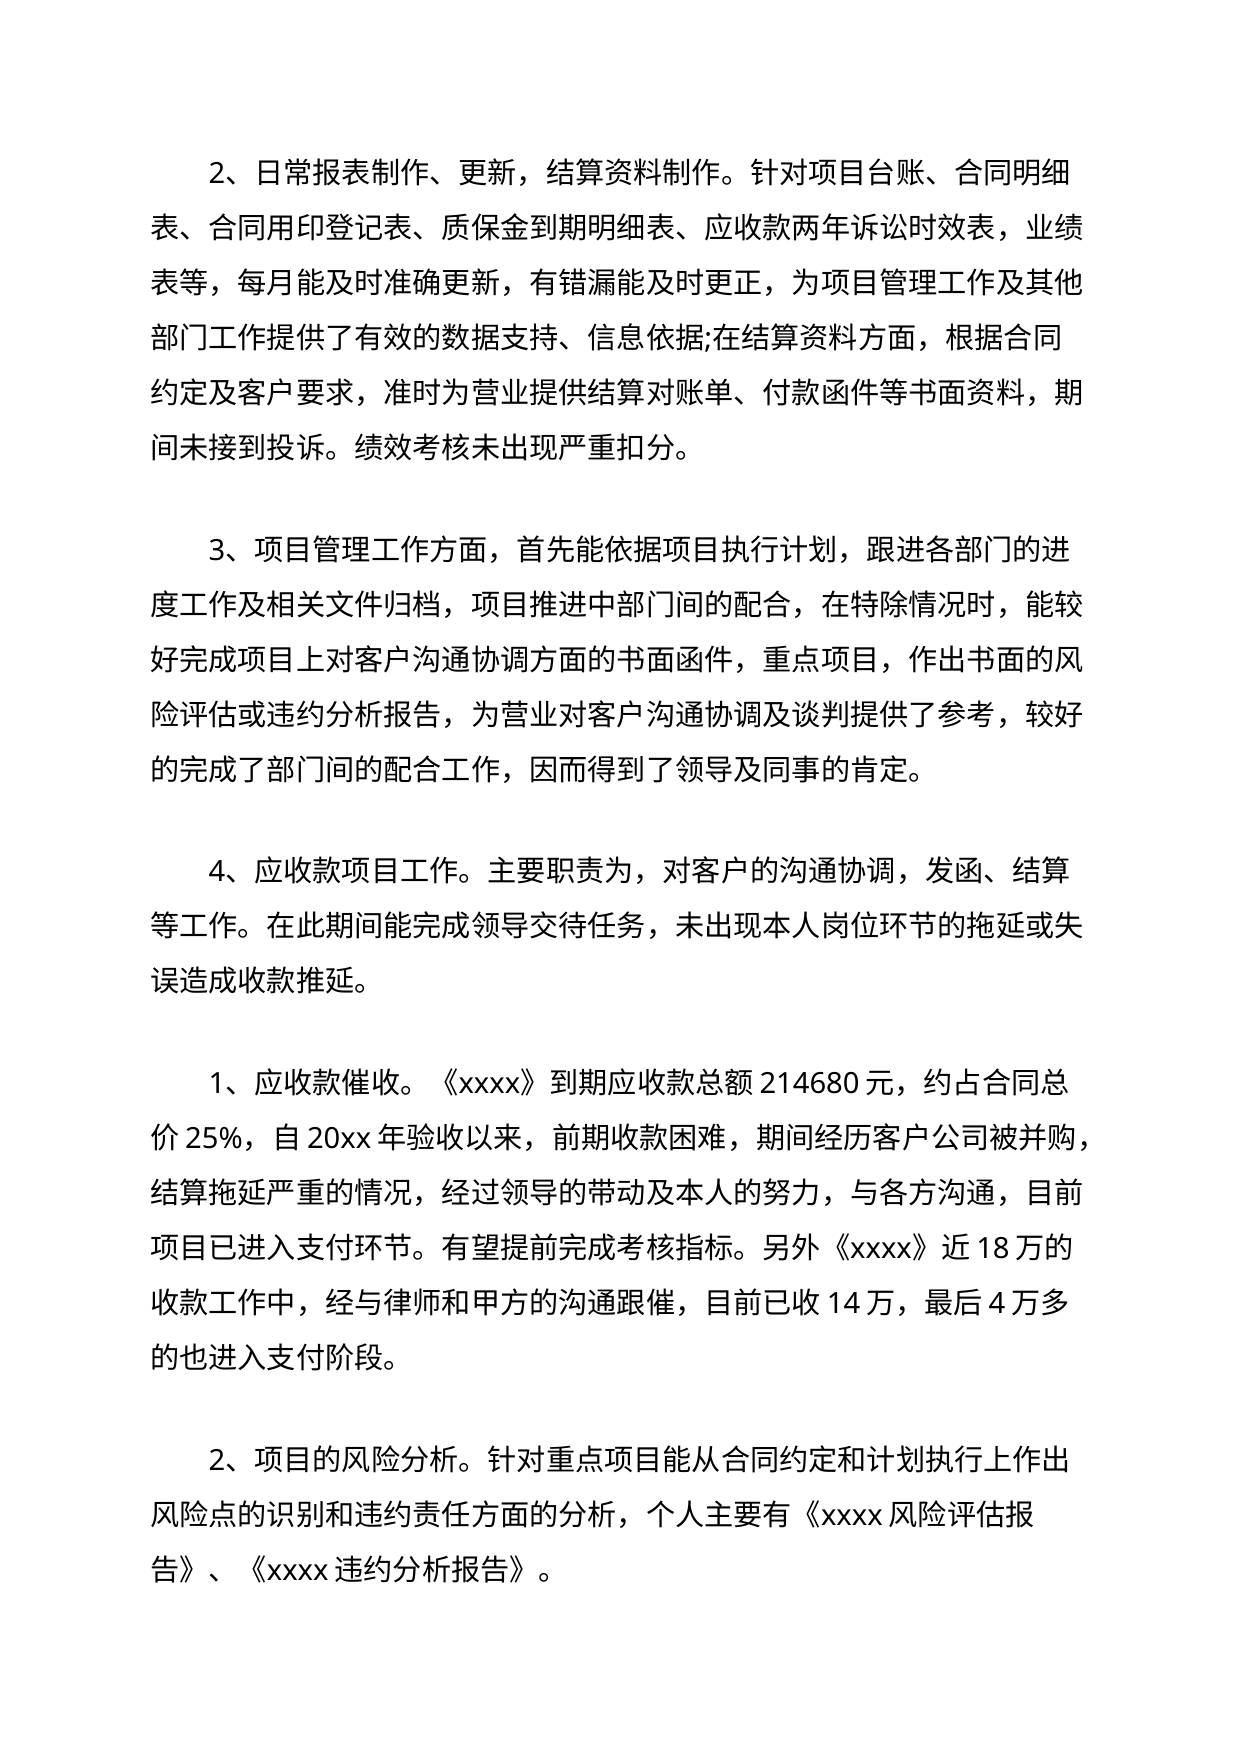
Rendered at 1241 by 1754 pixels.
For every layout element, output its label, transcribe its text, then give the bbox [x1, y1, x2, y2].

text 2、项目的风险分析。针对重点项目能从合同约定和计划执行上作出风险点的识别和违约责任方面的分析，个人主要有《xxxx风险评估报告》、《xxxx违约分析报告》。 [150, 1436, 1090, 1589]
text 2、日常报表制作、更新，结算资料制作。针对项目台账、合同明细表、合同用印登记表、质保金到期明细表、应收款两年诉讼时效表，业绩表等，每月能及时准确更新，有错漏能及时更正，为项目管理工作及其他部门工作提供了有效的数据支持、信息依据;在结算资料方面，根据合同约定及客户要求，准时为营业提供结算对账单、付款函件等书面资料，期间未接到投诉。绩效考核未出现严重扣分。 [150, 150, 1090, 467]
text 4、应收款项目工作。主要职责为，对客户的沟通协调，发函、结算等工作。在此期间能完成领导交待任务，未出现本人岗位环节的拖延或失误造成收款推延。 [150, 848, 1090, 1000]
text 1、应收款催收。《xxxx》到期应收款总额214680元，约占合同总价25%，自20xx年验收以来，前期收款困难，期间经历客户公司被并购，结算拖延严重的情况，经过领导的带动及本人的努力，与各方沟通，目前项目已进入支付环节。有望提前完成考核指标。另外《xxxx》近18万的收款工作中，经与律师和甲方的沟通跟催，目前已收14万，最后4万多的也进入支付阶段。 [150, 1059, 1090, 1377]
text 3、项目管理工作方面，首先能依据项目执行计划，跟进各部门的进度工作及相关文件归档，项目推进中部门间的配合，在特除情况时，能较好完成项目上对客户沟通协调方面的书面函件，重点项目，作出书面的风险评估或违约分析报告，为营业对客户沟通协调及谈判提供了参考，较好的完成了部门间的配合工作，因而得到了领导及同事的肯定。 [150, 526, 1090, 788]
